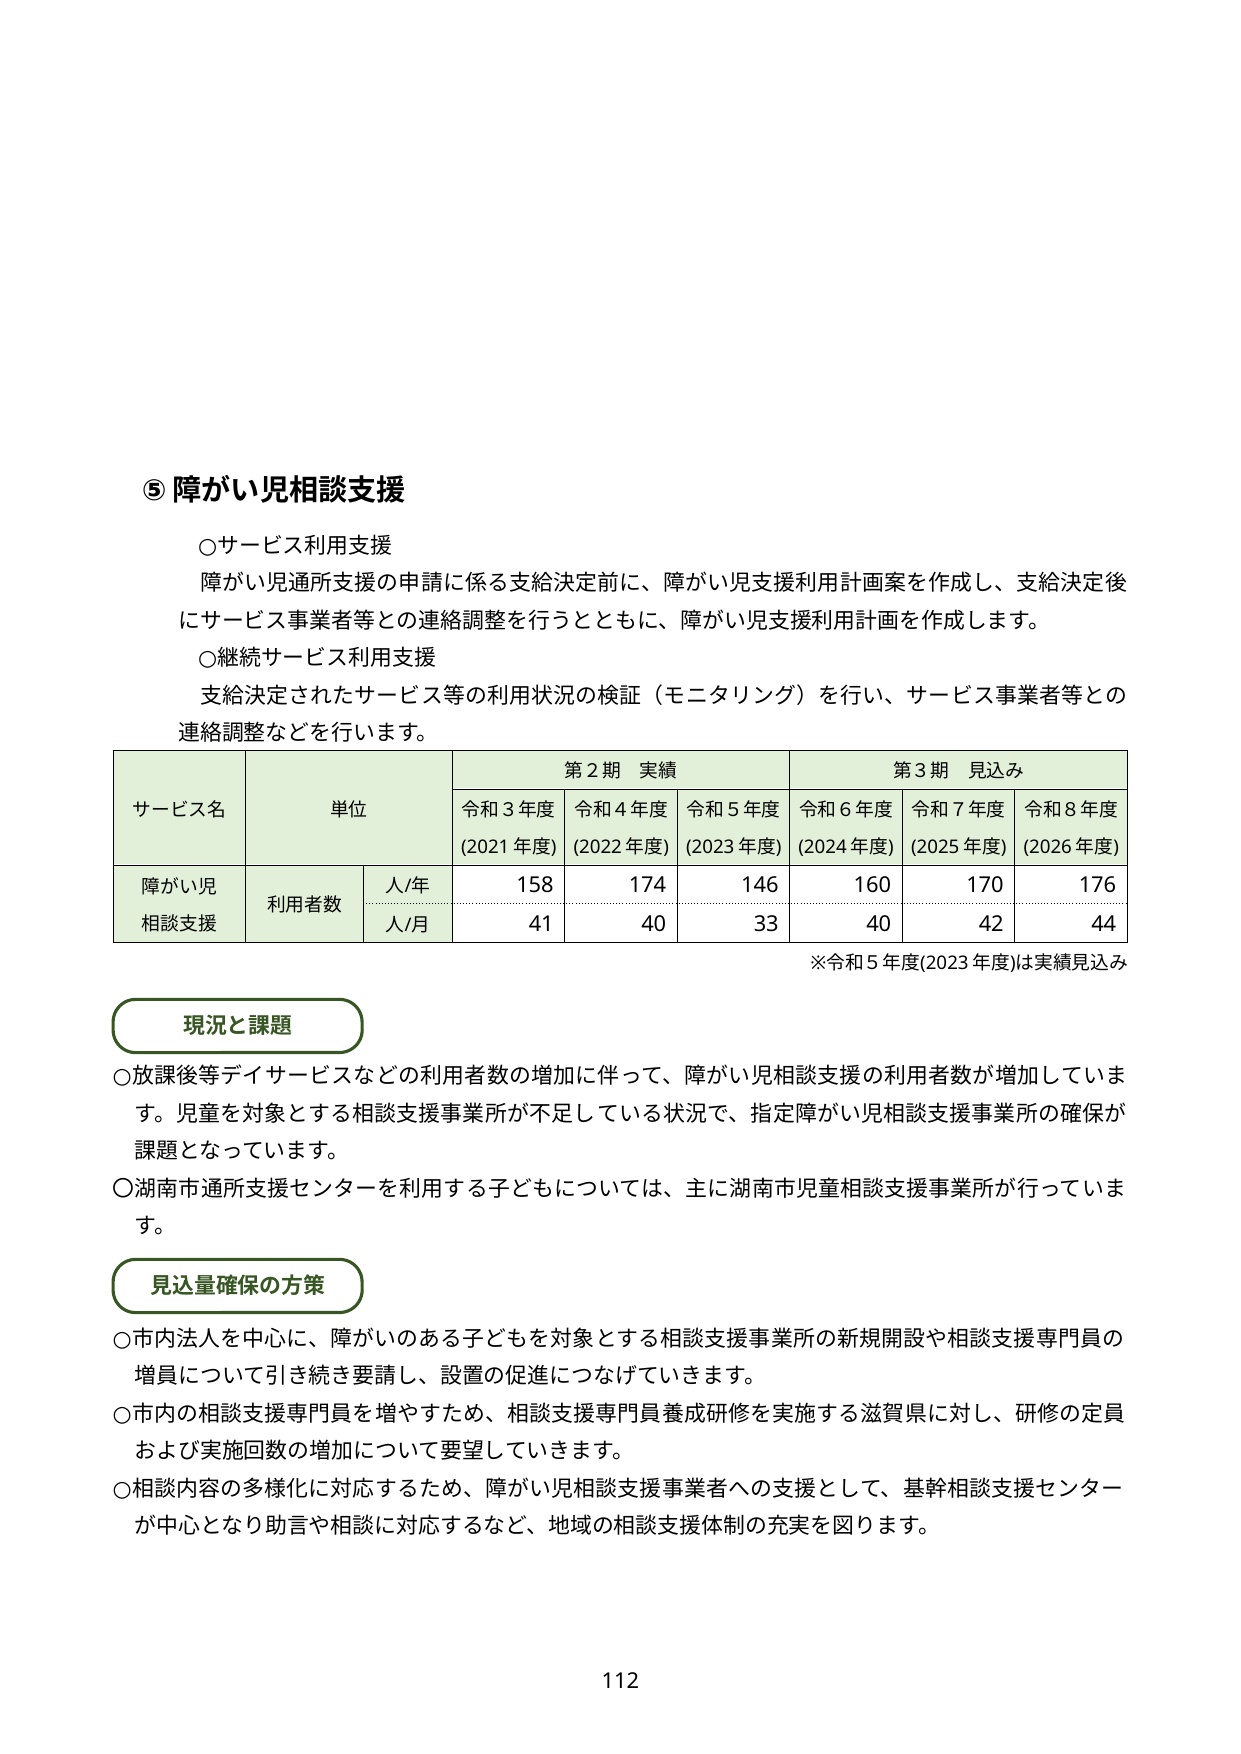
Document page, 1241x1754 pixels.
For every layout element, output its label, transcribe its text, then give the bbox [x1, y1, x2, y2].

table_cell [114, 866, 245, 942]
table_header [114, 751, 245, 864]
text ○放課後等デイサービスなどの利用者数の増加に伴って、障がい児相談支援の利用者数が増加しています。児童を対象とする相談支援事業所が不足している状況で、指定障がい児相談支援事業所の確保が課題となっています。 [112, 1055, 1128, 1168]
text ○市内の相談支援専門員を増やすため、相談支援専門員養成研修を実施する滋賀県に対し、研修の定員および実施回数の増加について要望していきます。 [112, 1393, 1128, 1468]
text ○サービス利用支援 [154, 525, 1128, 562]
text ○市内法人を中心に、障がいのある子どもを対象とする相談支援事業所の新規開設や相談支援専門員の増員について引き続き要請し、設置の促進につなげていきます。 [112, 1318, 1128, 1393]
subtitle ⑤障がい児相談支援 [112, 450, 1128, 525]
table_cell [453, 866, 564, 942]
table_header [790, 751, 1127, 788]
text ※令和５年度(2023年度)は実績見込み [112, 943, 1128, 980]
text ○相談内容の多様化に対応するため、障がい児相談支援事業者への支援として、基幹相談支援センターが中心となり助言や相談に対応するなど、地域の相談支援体制の充実を図ります。 [112, 1468, 1128, 1543]
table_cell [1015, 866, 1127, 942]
text 障がい児通所支援の申請に係る支給決定前に、障がい児支援利用計画案を作成し、支給決定後にサービス事業者等との連絡調整を行うとともに、障がい児支援利用計画を作成します。 [178, 562, 1128, 637]
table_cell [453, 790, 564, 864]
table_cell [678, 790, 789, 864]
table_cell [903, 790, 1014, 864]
text ○継続サービス利用支援 [154, 637, 1128, 675]
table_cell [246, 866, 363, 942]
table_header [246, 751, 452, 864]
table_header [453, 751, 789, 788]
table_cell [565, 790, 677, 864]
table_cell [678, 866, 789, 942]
text 支給決定されたサービス等の利用状況の検証（モニタリング）を行い、サービス事業者等との連絡調整などを行います。 [178, 675, 1128, 750]
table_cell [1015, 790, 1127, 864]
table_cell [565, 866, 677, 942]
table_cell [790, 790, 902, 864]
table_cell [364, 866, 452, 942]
text 〇湖南市通所支援センターを利用する子どもについては、主に湖南市児童相談支援事業所が行っています。 [112, 1168, 1128, 1243]
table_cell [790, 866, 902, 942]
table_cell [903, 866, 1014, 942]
